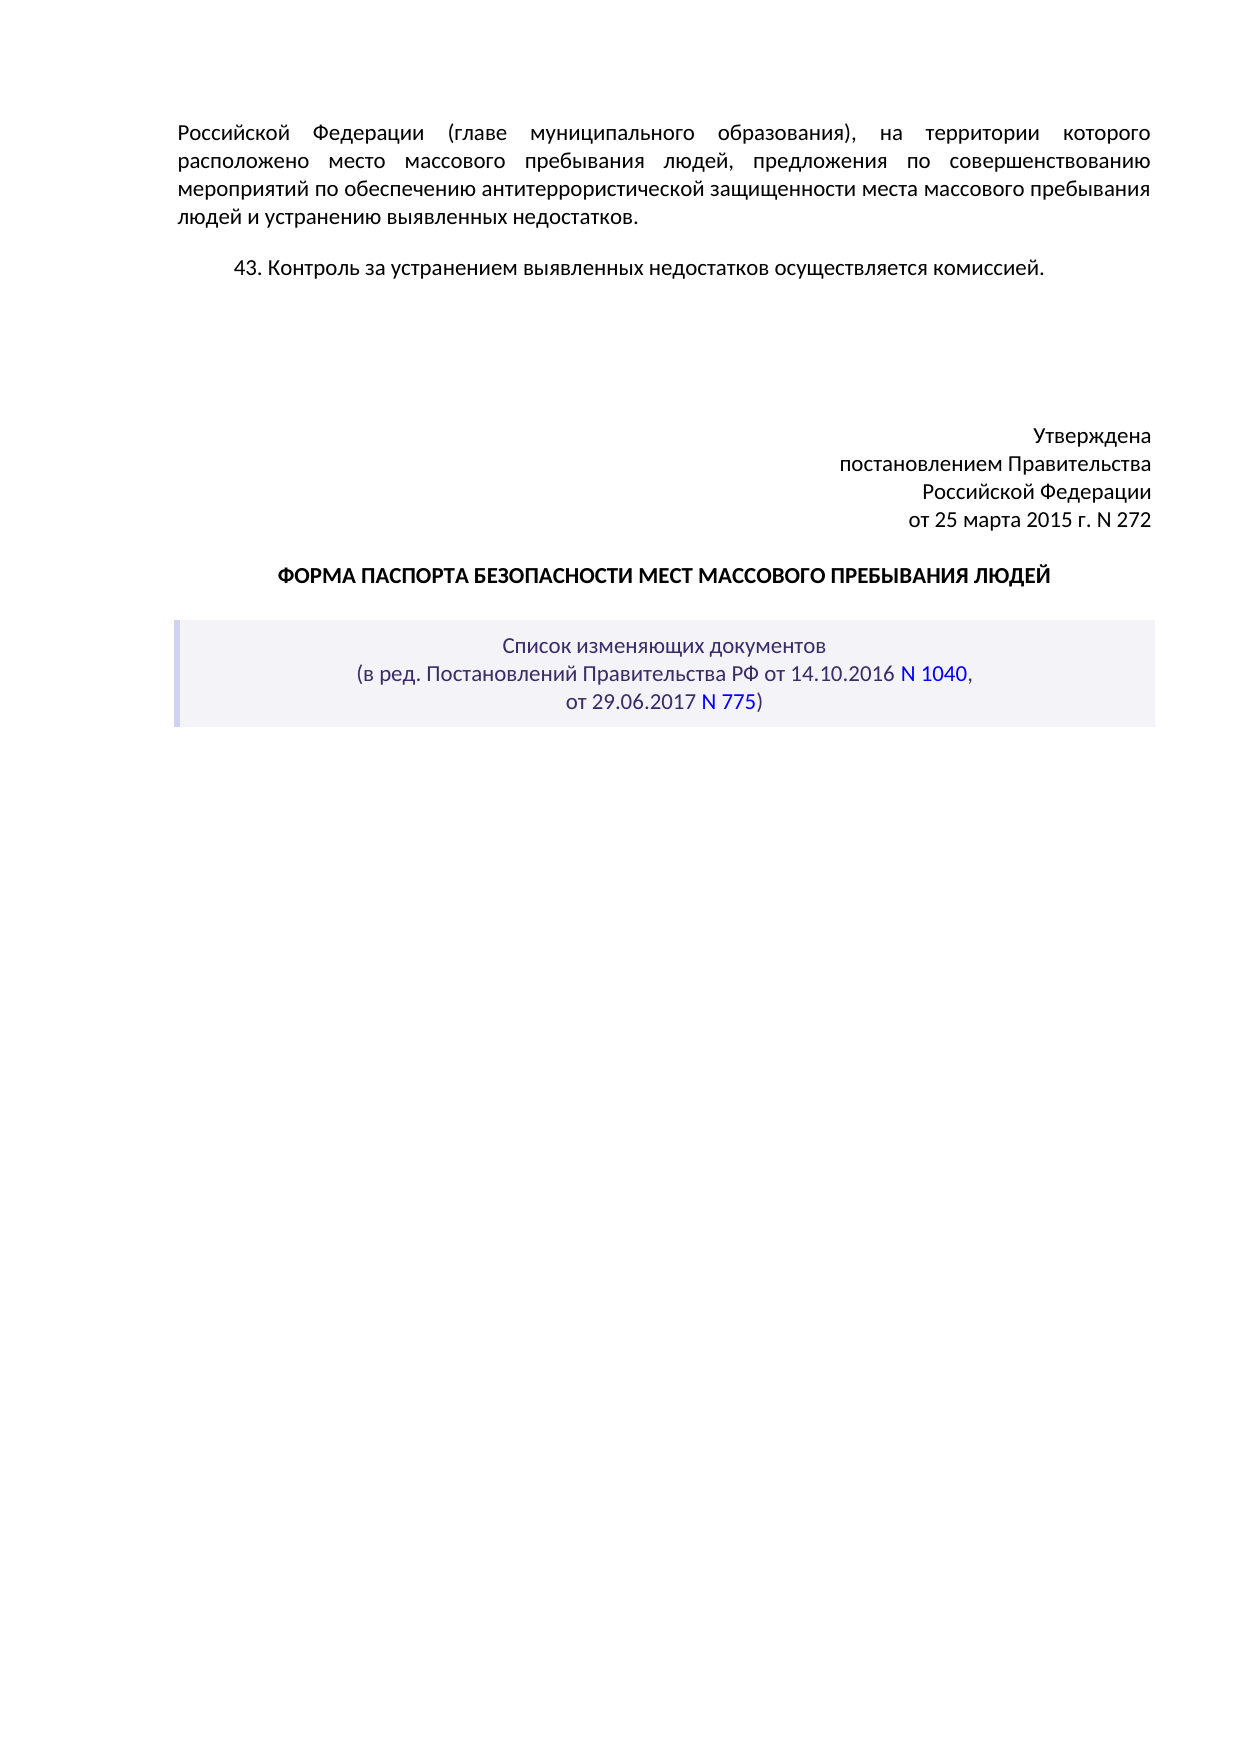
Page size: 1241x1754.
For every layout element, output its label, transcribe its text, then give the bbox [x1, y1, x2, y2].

text Утверждена [177, 421, 1152, 449]
text 43. Контроль за устранением выявленных недостатков осуществляется комиссией. [177, 253, 1152, 281]
title ФОРМА ПАСПОРТА БЕЗОПАСНОСТИ МЕСТ МАССОВОГО ПРЕБЫВАНИЯ ЛЮДЕЙ [177, 561, 1152, 589]
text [177, 118, 1152, 230]
text постановлением Правительства [177, 449, 1152, 477]
text от 25 марта 2015 г. N 272 [177, 505, 1152, 533]
text Российской Федерации [177, 477, 1152, 505]
table_header Список изменяющих документов (в ред. Постановлений Правительства РФ от 14.10.2016 N 1040, от 29.06.2017 N 775) [180, 620, 1149, 727]
